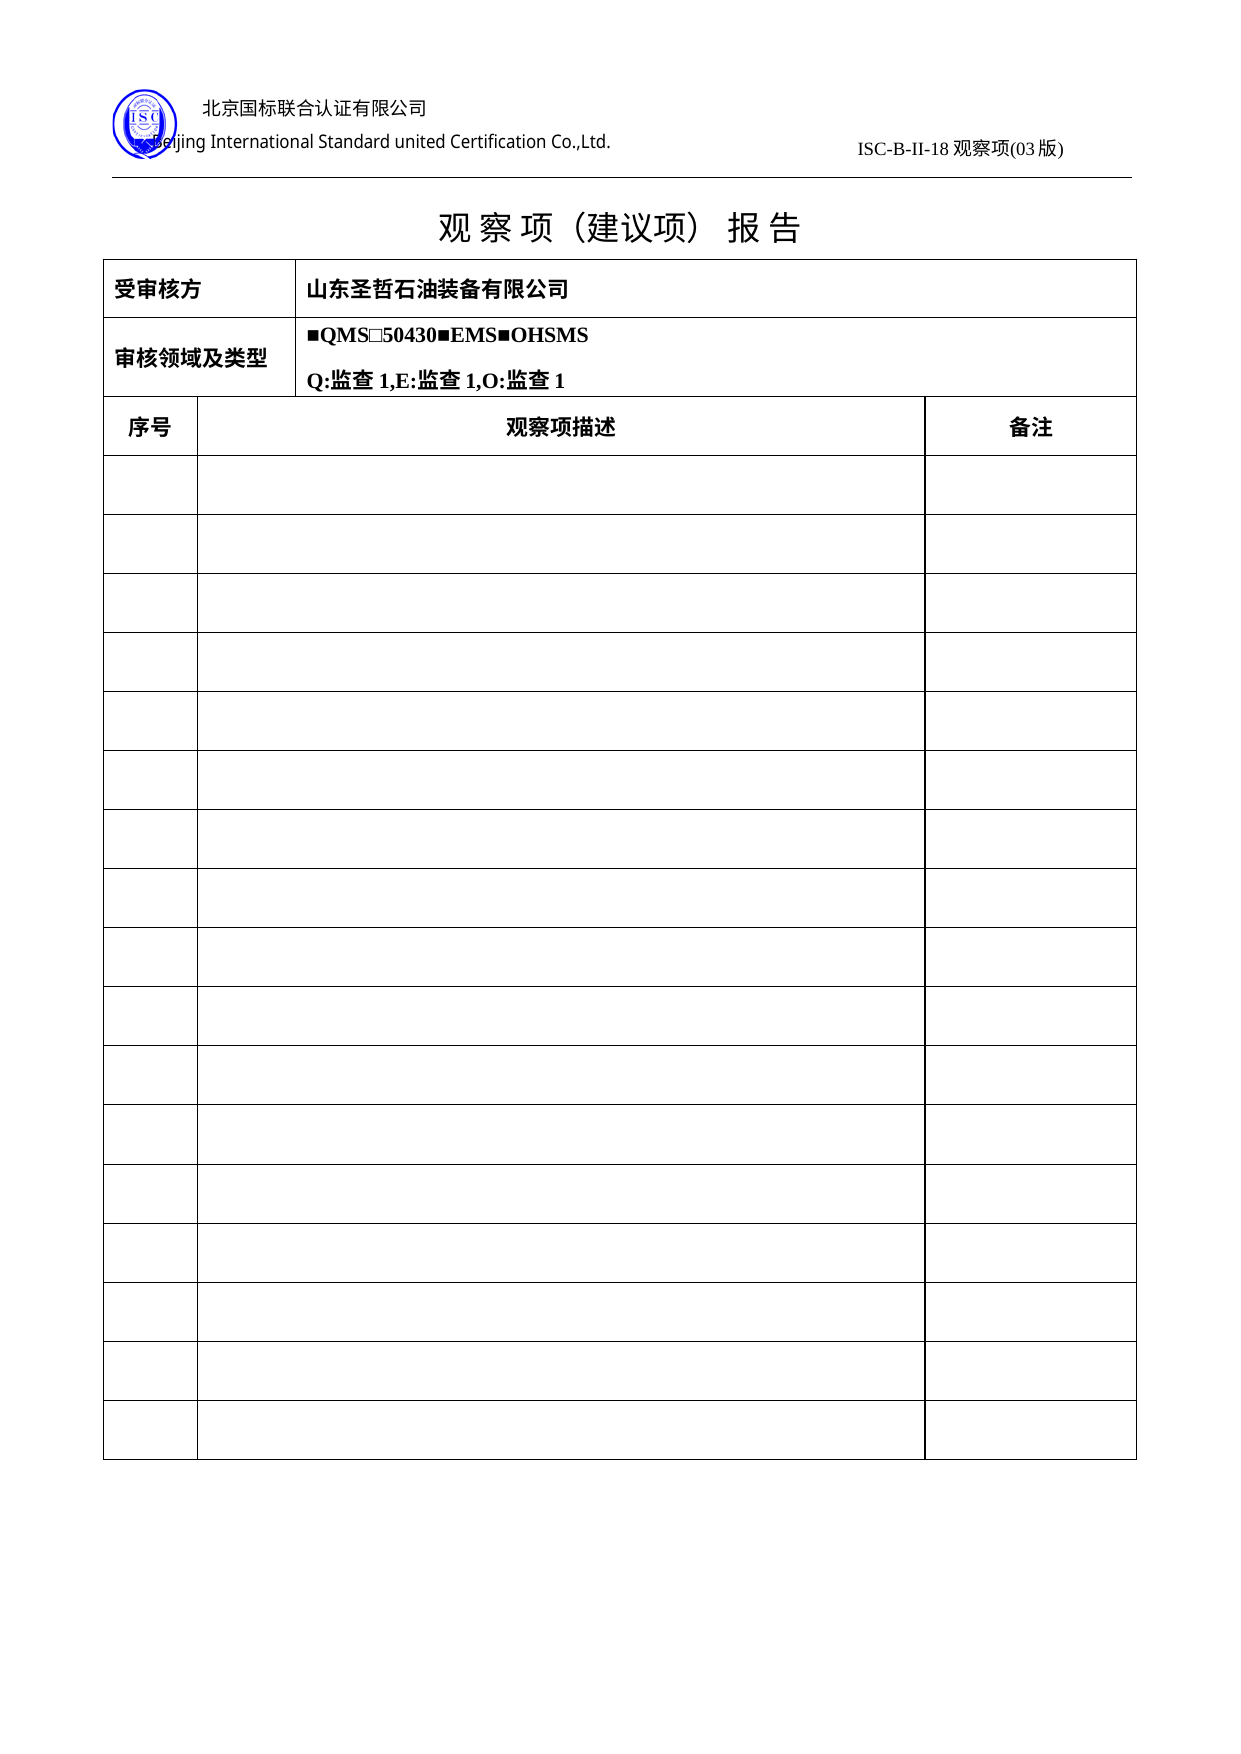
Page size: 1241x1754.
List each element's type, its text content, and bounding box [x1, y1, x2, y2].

table_cell [104, 633, 197, 691]
table_cell [104, 1046, 197, 1104]
table_cell [926, 1105, 1136, 1163]
table_cell [104, 1224, 197, 1282]
table_cell 观察项描述 [198, 397, 924, 455]
table_cell [926, 751, 1136, 809]
table_cell [104, 987, 197, 1045]
table_cell [198, 987, 924, 1045]
table_cell 审核领域及类型 [104, 318, 295, 396]
table_cell [198, 692, 924, 750]
table_cell 备注 [926, 397, 1136, 455]
table_cell [926, 987, 1136, 1045]
table_cell ■QMS□50430■EMS■OHSMS Q:监查1,E:监查1,O:监查1 [296, 318, 1136, 396]
table_cell [926, 515, 1136, 573]
table_cell [104, 515, 197, 573]
table_cell [104, 1342, 197, 1400]
table_cell [198, 1401, 924, 1459]
picture [112, 89, 180, 158]
table_cell [926, 1046, 1136, 1104]
table_cell [198, 1224, 924, 1282]
table_cell [926, 456, 1136, 514]
table_cell [926, 574, 1136, 632]
table_cell [104, 1165, 197, 1222]
table_cell [104, 810, 197, 868]
table_cell [104, 692, 197, 750]
table_cell [198, 1342, 924, 1400]
table_cell [104, 1401, 197, 1459]
table_cell [926, 633, 1136, 691]
table_cell [198, 869, 924, 927]
table_cell [198, 751, 924, 809]
table_cell [926, 1283, 1136, 1341]
table_cell [926, 869, 1136, 927]
table_cell [926, 810, 1136, 868]
table_cell [198, 810, 924, 868]
table_cell [104, 574, 197, 632]
table_cell [104, 1105, 197, 1163]
table_cell [926, 928, 1136, 986]
table_cell [198, 928, 924, 986]
table_cell [198, 1283, 924, 1341]
table_cell [198, 1046, 924, 1104]
table_cell [926, 1165, 1136, 1222]
table_cell [198, 633, 924, 691]
text 观 察 项（建议项） 报 告 [112, 193, 1128, 258]
table_header 受审核方 [104, 260, 295, 317]
table_cell [104, 928, 197, 986]
table_cell [926, 692, 1136, 750]
table_cell [104, 456, 197, 514]
table_cell [198, 1105, 924, 1163]
table_cell [198, 515, 924, 573]
table_cell [104, 751, 197, 809]
table_cell [104, 869, 197, 927]
table_cell [198, 574, 924, 632]
table_cell [198, 456, 924, 514]
table_cell [926, 1401, 1136, 1459]
table_cell [926, 1342, 1136, 1400]
table_cell 序号 [104, 397, 197, 455]
table_cell [104, 1283, 197, 1341]
table_cell [926, 1224, 1136, 1282]
table_header 山东圣哲石油装备有限公司 [296, 260, 1136, 317]
table_cell [198, 1165, 924, 1222]
